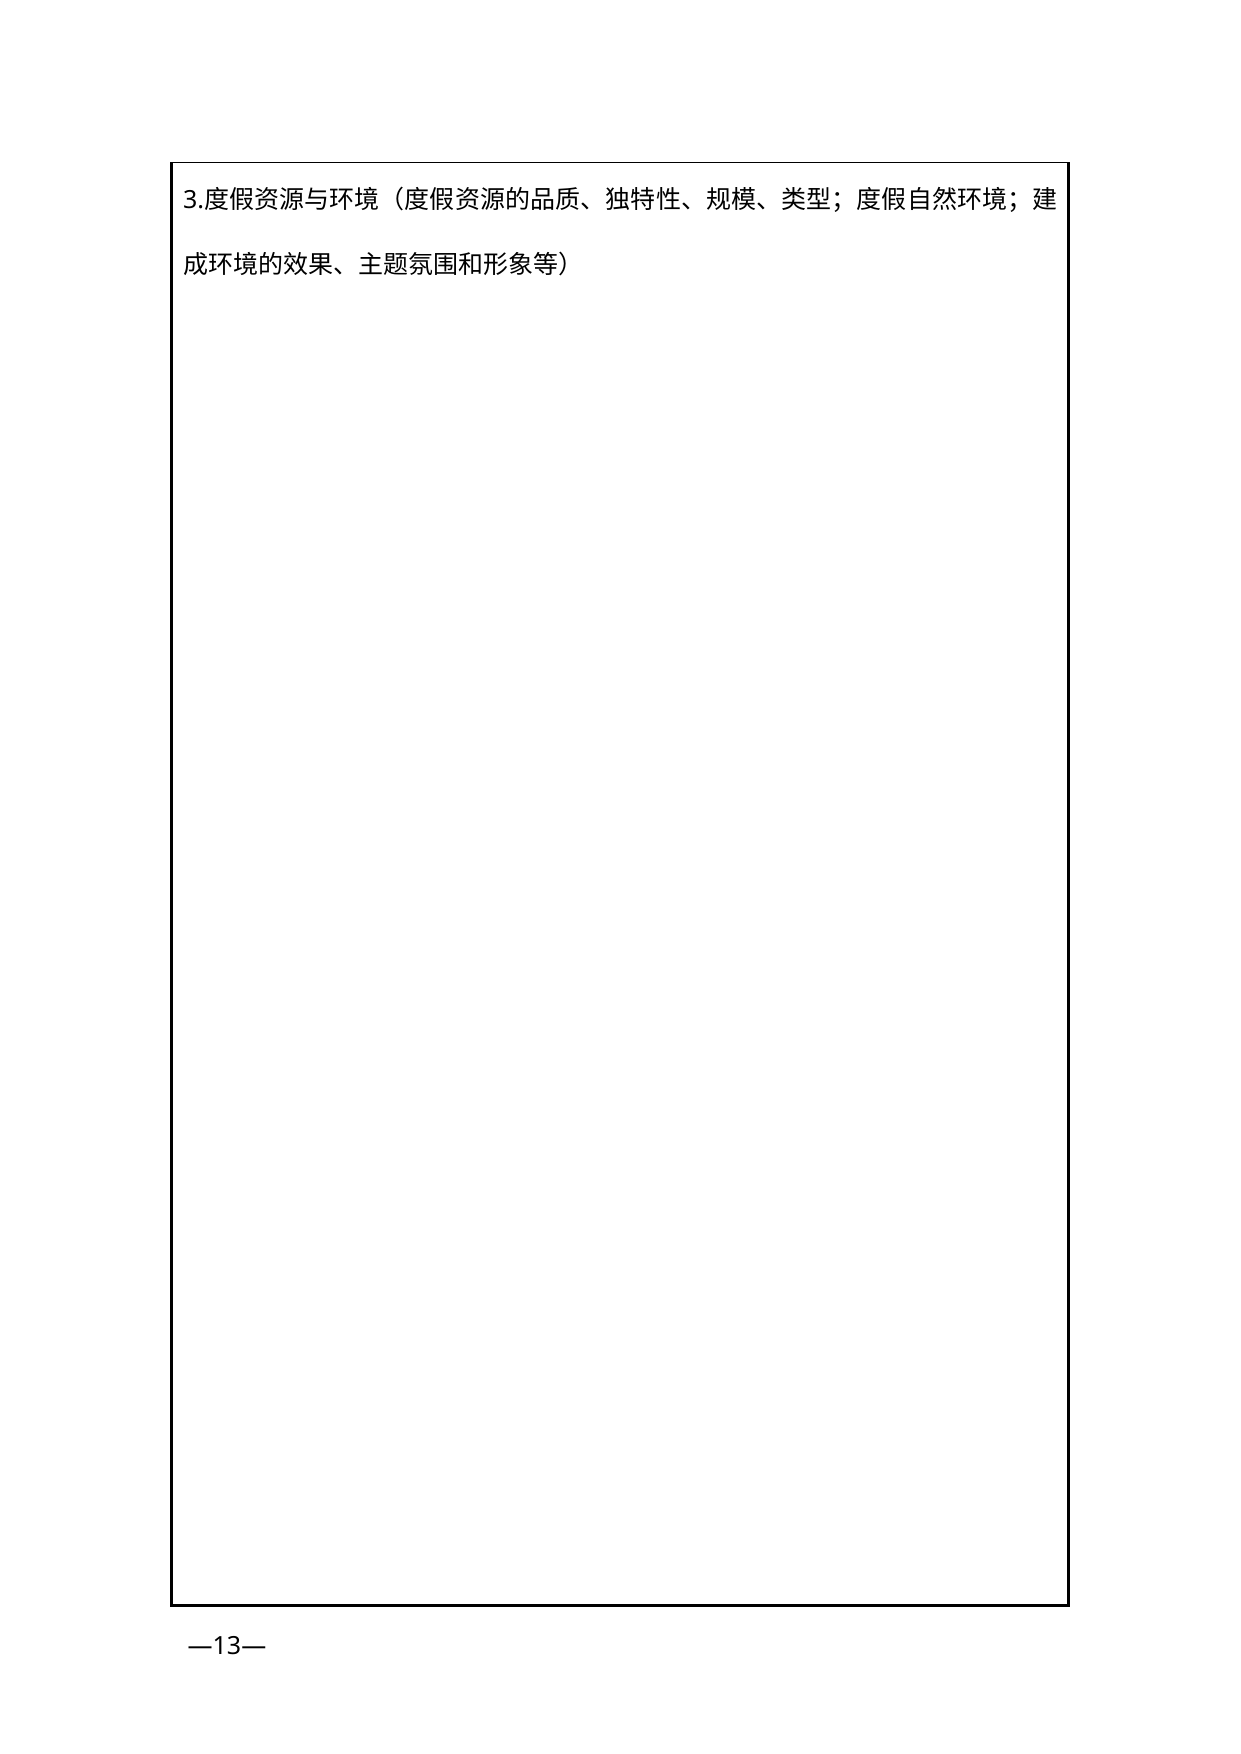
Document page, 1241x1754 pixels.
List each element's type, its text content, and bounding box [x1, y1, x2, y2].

table_cell 3.度假资源与环境（度假资源的品质、独特性、规模、类型；度假自然环境；建成环境的效果、主题氛围和形象等） [173, 163, 1067, 1604]
